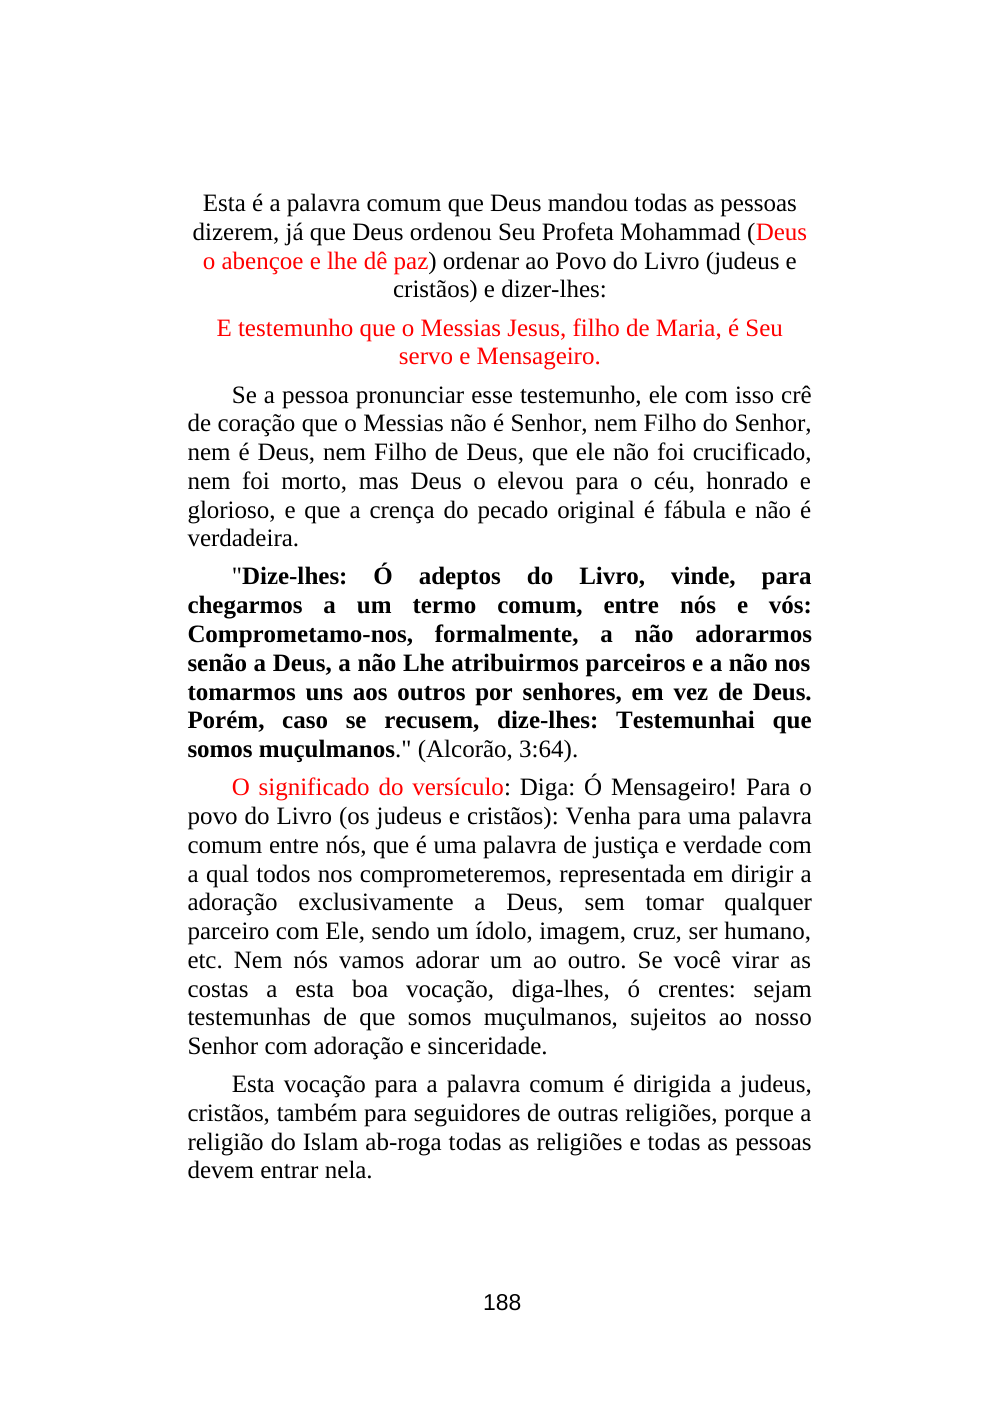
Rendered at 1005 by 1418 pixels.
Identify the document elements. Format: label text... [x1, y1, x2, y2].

text O significado do versículo: Diga: Ó Mensageiro! Para o povo do Livro (os judeus e cristãos): Venha para uma palavra comum entre nós, que é uma palavra de justiça e verdade com a qual todos nos comprometeremos, representada em dirigir a adoração exclusivamente a Deus, sem tomar qualquer parceiro com Ele, sendo um ídolo, imagem, cruz, ser humano, etc. Nem nós vamos adorar um ao outro. Se você virar as costas a esta boa vocação, diga-lhes, ó crentes: sejam testemunhas de que somos muçulmanos, sujeitos ao nosso Senhor com adoração e sinceridade. [187, 772, 812, 1060]
text Esta é a palavra comum que Deus mandou todas as pessoas dizerem, já que Deus ordenou Seu Profeta Mohammad (Deus o abençoe e lhe dê paz) ordenar ao Povo do Livro (judeus e cristãos) e dizer-lhes: [187, 188, 812, 303]
text E testemunho que o Messias Jesus, filho de Maria, é Seu servo e Mensageiro. [187, 313, 812, 370]
text "Dize-lhes: Ó adeptos do Livro, vinde, para chegarmos a um termo comum, entre nós e vós: Comprometamo-nos, formalmente, a não adorarmos senão a Deus, a não Lhe atribuirmos parceiros e a não nos tomarmos uns aos outros por senhores, em vez de Deus. Porém, caso se recusem, dize-lhes: Testemunhai que somos muçulmanos." (Alcorão, 3:64). [187, 562, 812, 763]
text Esta vocação para a palavra comum é dirigida a judeus, cristãos, também para seguidores de outras religiões, porque a religião do Islam ab-roga todas as religiões e todas as pessoas devem entrar nela. [187, 1069, 812, 1184]
text Se a pessoa pronunciar esse testemunho, ele com isso crê de coração que o Messias não é Senhor, nem Filho do Senhor, nem é Deus, nem Filho de Deus, que ele não foi crucificado, nem foi morto, mas Deus o elevou para o céu, honrado e glorioso, e que a crença do pecado original é fábula e não é verdadeira. [187, 380, 812, 552]
